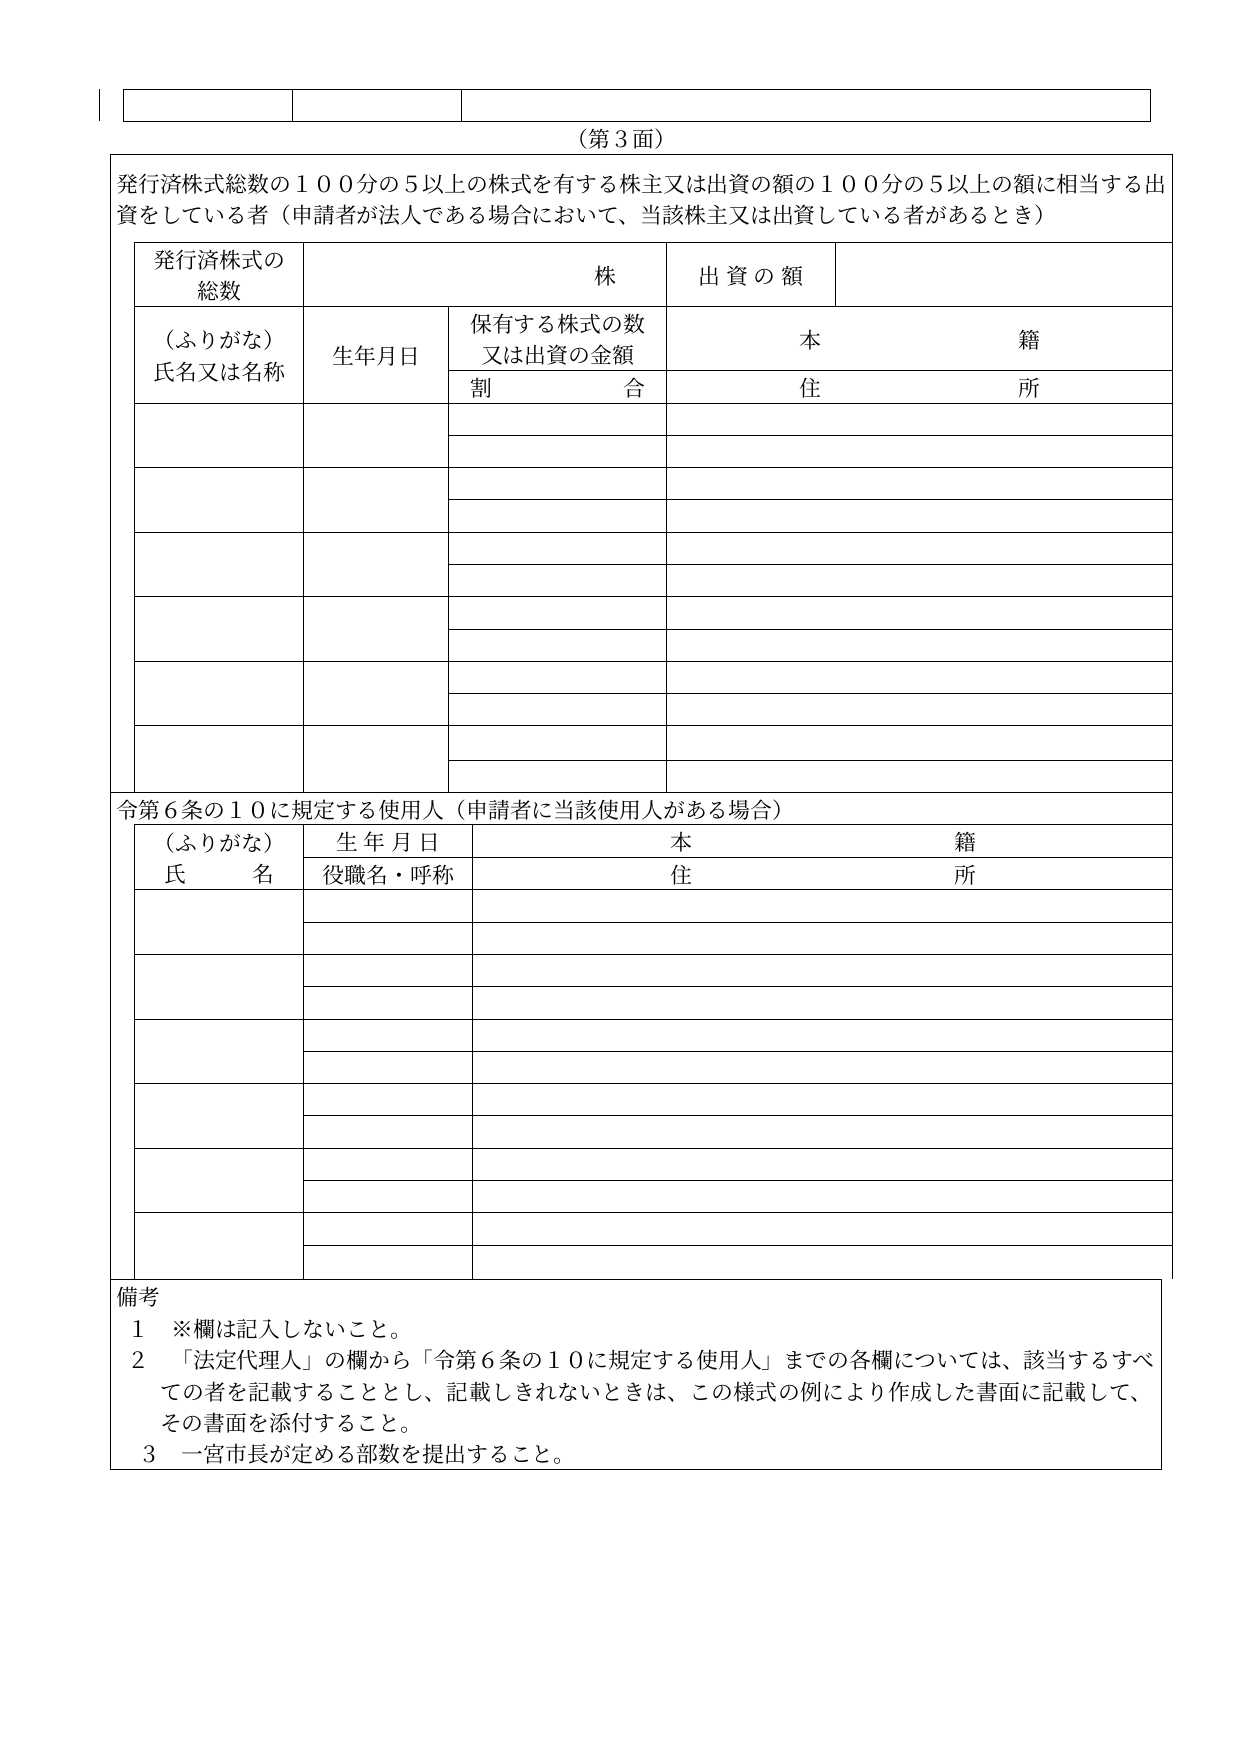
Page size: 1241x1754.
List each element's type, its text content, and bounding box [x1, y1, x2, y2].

table_cell [473, 1149, 1172, 1180]
table_cell [667, 630, 1172, 661]
table_cell [304, 1020, 472, 1051]
table_cell 発行済株式の 総数 [135, 243, 303, 306]
table_cell [304, 726, 448, 792]
table_cell 役職名・呼称 [304, 858, 472, 889]
table_cell [449, 694, 666, 725]
table_cell [304, 597, 448, 661]
table_cell [449, 597, 666, 628]
table_cell 令第６条の１０に規定する使用人（申請者に当該使用人がある場合） [111, 793, 1172, 824]
table_cell [473, 955, 1172, 986]
table_cell [473, 1116, 1172, 1148]
table_cell 備考 １ ※欄は記入しないこと。 ２ 「法定代理人」の欄から「令第６条の１０に規定する使用人」までの各欄については、該当するすべての者を記載することとし、記載しきれないときは、この様式の例により作成した書面に記載して、その書面を添付すること。 ３ 一宮市長が定める部数を提出すること。 [111, 1280, 1161, 1469]
table_cell [304, 890, 472, 922]
table_cell [667, 500, 1172, 532]
table_cell [135, 726, 303, 792]
table_cell [304, 662, 448, 725]
table_cell [304, 1213, 472, 1244]
table_cell [667, 404, 1172, 435]
table_cell [135, 955, 303, 1018]
table_cell 本 籍 [473, 825, 1172, 857]
table_cell [135, 533, 303, 596]
table_cell 出 資 の 額 [667, 243, 835, 306]
table_cell 本 籍 [667, 307, 1172, 370]
table_cell [473, 1052, 1172, 1083]
table_cell 住 所 [473, 858, 1172, 889]
table_cell [667, 694, 1172, 725]
text （第３面） [104, 122, 1137, 153]
table_cell 割 合 [449, 371, 666, 402]
table_cell [304, 1181, 472, 1212]
table_cell [667, 436, 1172, 467]
table_cell [304, 1116, 472, 1148]
table_cell （ふりがな） 氏 名 [135, 825, 303, 889]
table_cell [135, 662, 303, 725]
table_cell [449, 565, 666, 596]
table_cell [473, 923, 1172, 954]
table_cell [135, 597, 303, 661]
table_cell [304, 1084, 472, 1115]
table_cell [304, 468, 448, 532]
table_cell [449, 533, 666, 564]
table_cell [473, 1020, 1172, 1051]
table_cell （ふりがな） 氏名又は名称 [135, 307, 303, 402]
table_cell [304, 533, 448, 596]
table_cell [473, 890, 1172, 922]
table_cell [449, 404, 666, 435]
table_cell [667, 662, 1172, 693]
table_cell [449, 436, 666, 467]
table_cell [135, 404, 303, 467]
table_cell 株 [304, 243, 666, 306]
table_cell [473, 1084, 1172, 1115]
table_cell [135, 1084, 303, 1148]
table_cell [473, 1213, 1172, 1244]
table_cell [449, 662, 666, 693]
table_cell 保有する株式の数 又は出資の金額 [449, 307, 666, 370]
table_cell [135, 1213, 303, 1279]
table_cell [449, 726, 666, 759]
table_cell [111, 242, 134, 792]
table_cell [462, 90, 1150, 121]
table_cell 生年月日 [304, 307, 448, 402]
table_cell [667, 761, 1172, 792]
table_cell [473, 987, 1172, 1018]
table_cell [473, 1181, 1172, 1212]
table_cell [836, 243, 1172, 306]
table_cell [304, 987, 472, 1018]
table_cell [304, 955, 472, 986]
table_cell [449, 468, 666, 499]
table_cell [449, 500, 666, 532]
table_cell [124, 90, 292, 121]
table_cell [304, 1149, 472, 1180]
table_cell 生 年 月 日 [304, 825, 472, 857]
table_cell [473, 1246, 1172, 1279]
table_cell 住 所 [667, 371, 1172, 402]
table_cell [135, 1149, 303, 1212]
table_cell [135, 1020, 303, 1083]
table_cell [111, 824, 134, 1279]
table_cell [135, 890, 303, 954]
table_cell [667, 468, 1172, 499]
table_cell [293, 90, 461, 121]
table_cell [449, 761, 666, 792]
table_cell [667, 565, 1172, 596]
table_cell [667, 533, 1172, 564]
table_cell [449, 630, 666, 661]
table_header 発行済株式総数の１００分の５以上の株式を有する株主又は出資の額の１００分の５以上の額に相当する出資をしている者（申請者が法人である場合において、当該株主又は出資している者があるとき） [111, 155, 1172, 242]
table_cell [304, 404, 448, 467]
table_cell [135, 468, 303, 532]
table_cell [304, 1246, 472, 1279]
table_cell [304, 923, 472, 954]
table_cell [667, 726, 1172, 759]
table_cell [667, 597, 1172, 628]
table_cell [304, 1052, 472, 1083]
